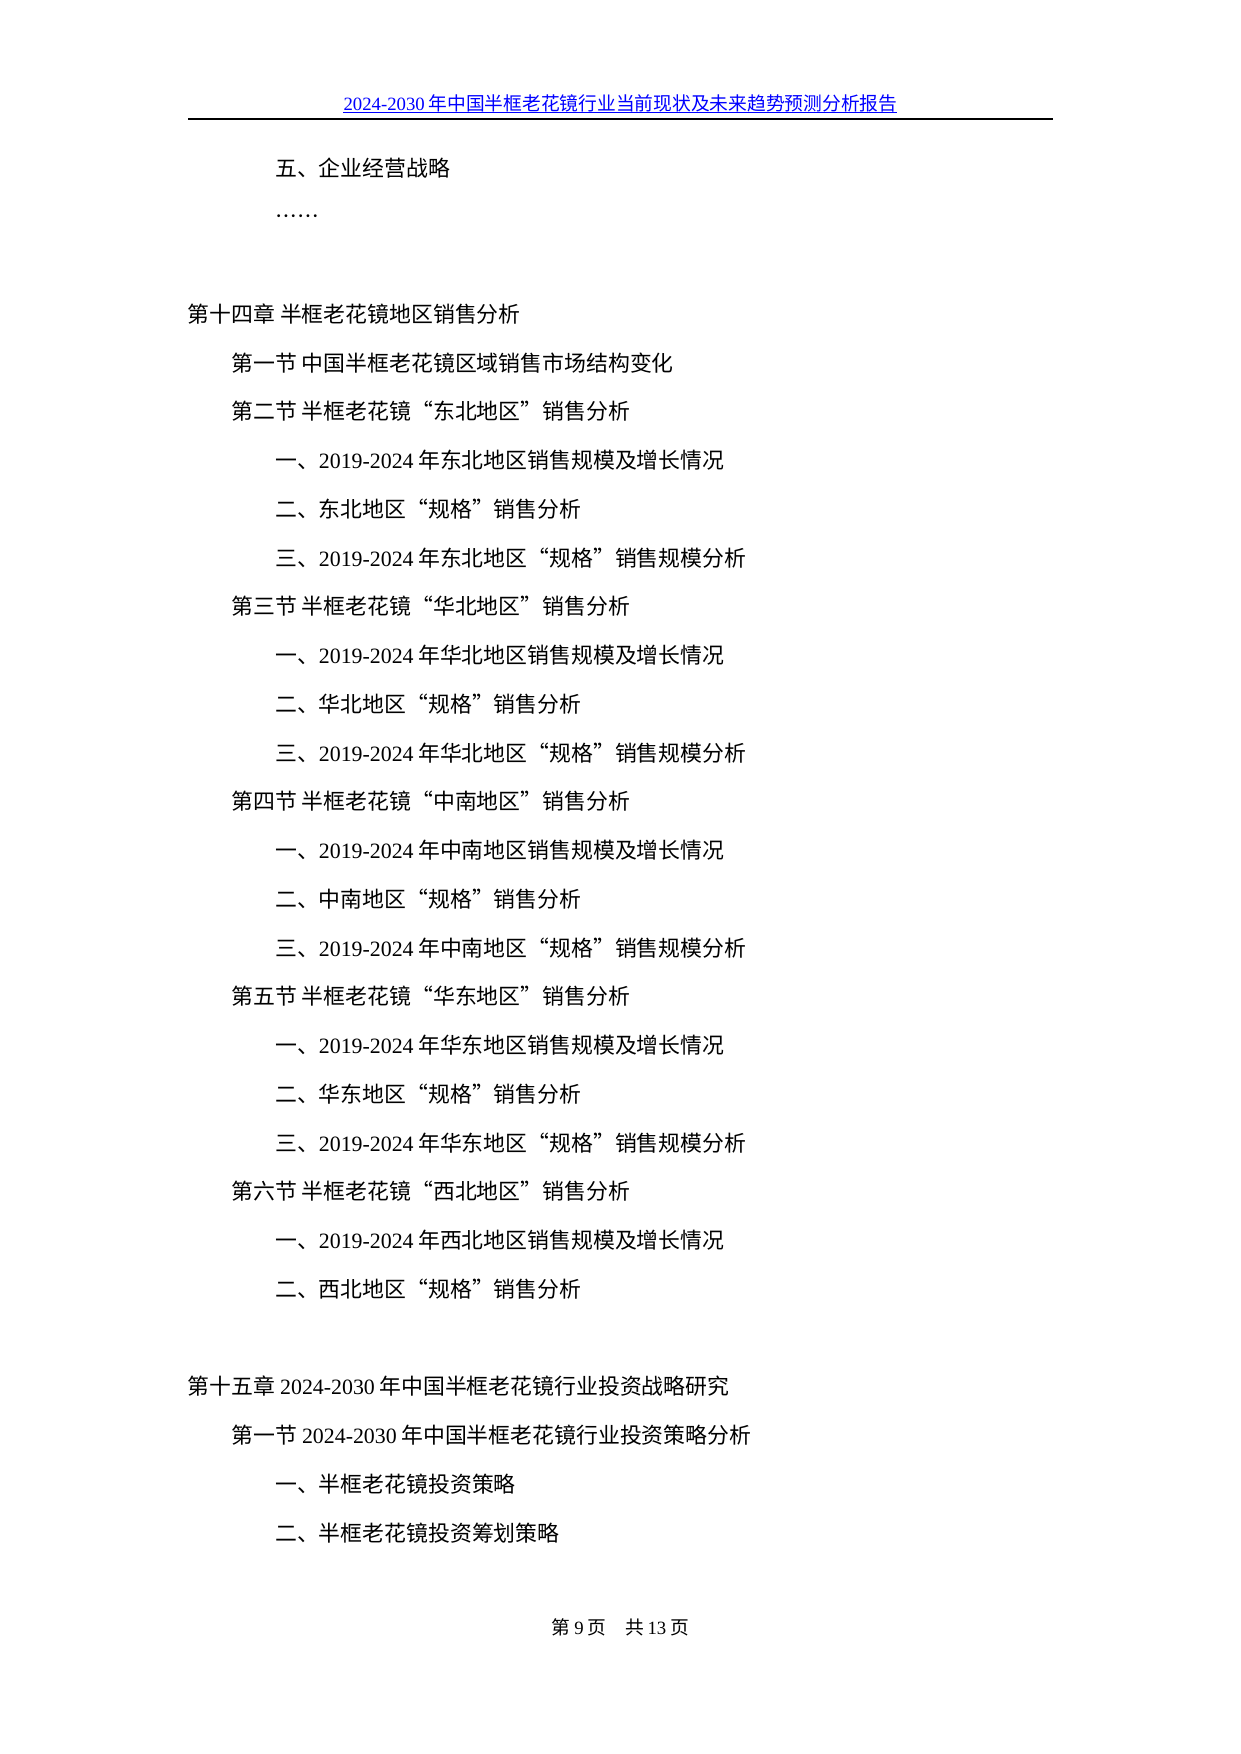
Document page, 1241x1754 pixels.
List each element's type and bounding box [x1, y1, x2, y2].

text [187, 150, 1053, 1548]
